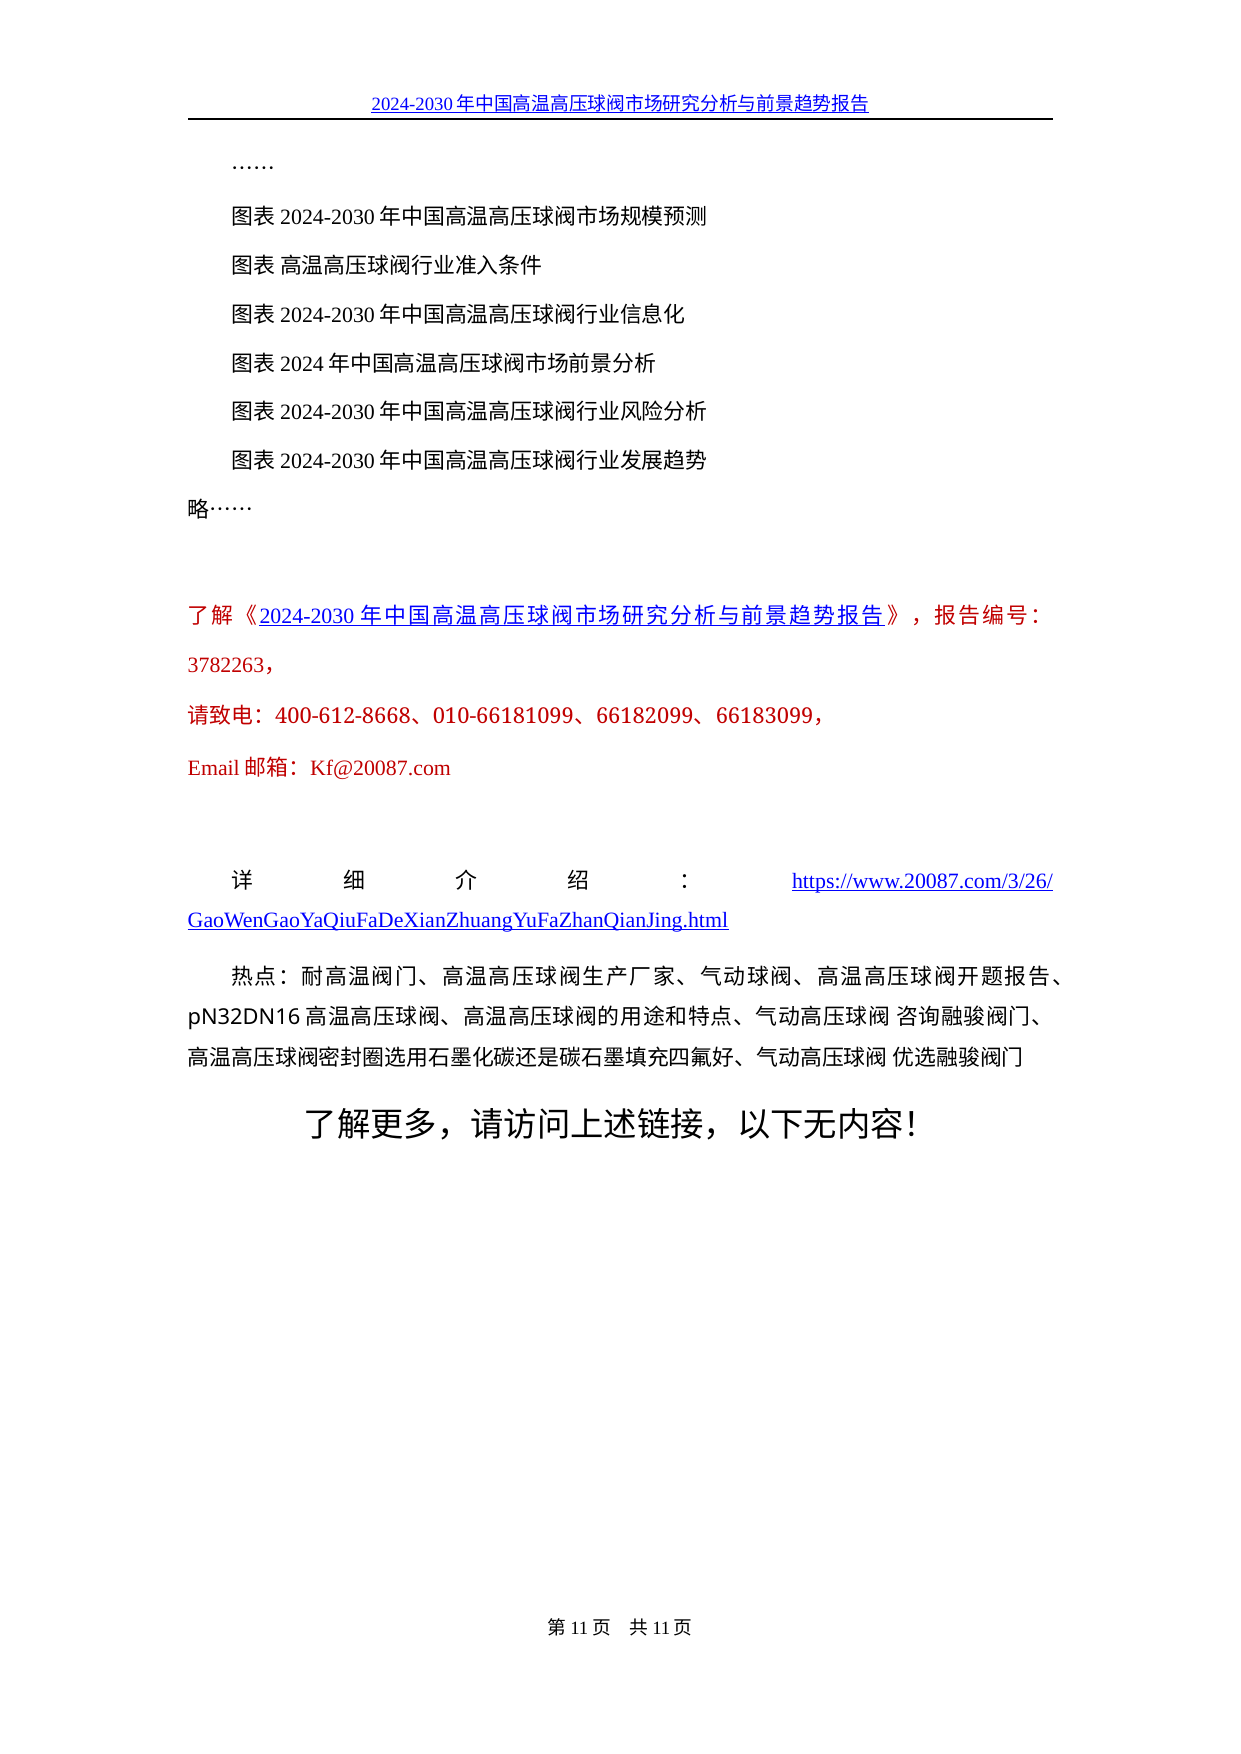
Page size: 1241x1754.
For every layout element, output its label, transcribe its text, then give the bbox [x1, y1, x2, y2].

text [187, 150, 1053, 524]
text 热点：耐高温阀门、高温高压球阀生产厂家、气动球阀、高温高压球阀开题报告、pN32DN16高温高压球阀、高温高压球阀的用途和特点、气动高压球阀 咨询融骏阀门、高温高压球阀密封圈选用石墨化碳还是碳石墨填充四氟好、气动高压球阀 优选融骏阀门 [187, 958, 1053, 1072]
title 了解更多，请访问上述链接，以下无内容！ [187, 1089, 1053, 1154]
text Email邮箱：Kf@20087.com [187, 750, 1053, 782]
text 详细介绍：https://www.20087.com/3/26/GaoWenGaoYaQiuFaDeXianZhuangYuFaZhanQianJing.html [187, 863, 1053, 936]
text 了解《2024-2030年中国高温高压球阀市场研究分析与前景趋势报告》，报告编号：3782263， [187, 598, 1053, 679]
text 请致电：400-612-8668、010-66181099、66182099、66183099， [187, 698, 1053, 731]
